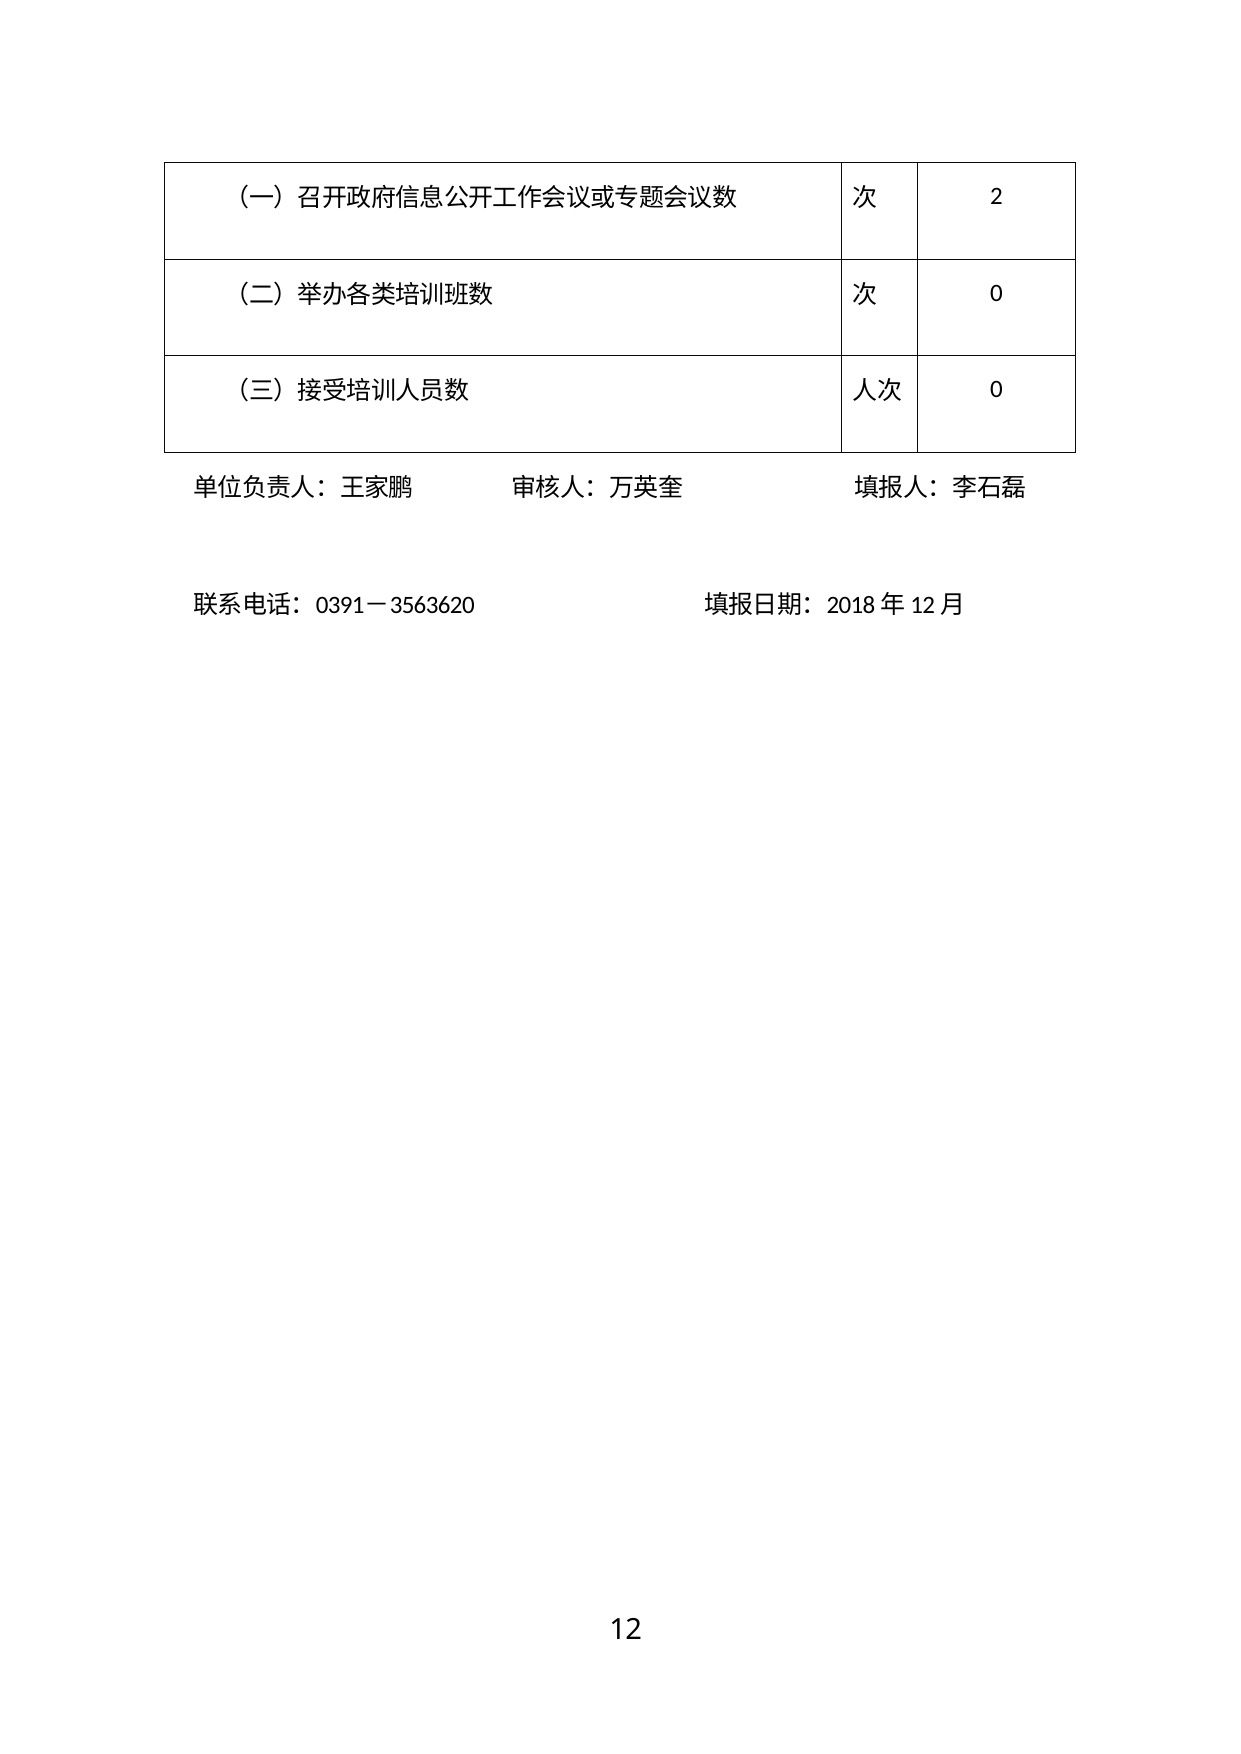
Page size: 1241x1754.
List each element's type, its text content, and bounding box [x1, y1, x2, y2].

table_cell 2 [918, 163, 1075, 259]
table_cell 次 [842, 260, 917, 355]
text 单位负责人：王家鹏 审核人：万英奎 填报人：李石磊 联系电话：0391－3563620 填报日期：2018年12月 [187, 453, 1053, 635]
table_cell 0 [918, 356, 1075, 452]
table_cell （一）召开政府信息公开工作会议或专题会议数 [165, 163, 841, 259]
table_cell （二）举办各类培训班数 [165, 260, 841, 355]
table_cell 0 [918, 260, 1075, 355]
table_cell （三）接受培训人员数 [165, 356, 841, 452]
table_cell 人次 [842, 356, 917, 452]
table_cell 次 [842, 163, 917, 259]
